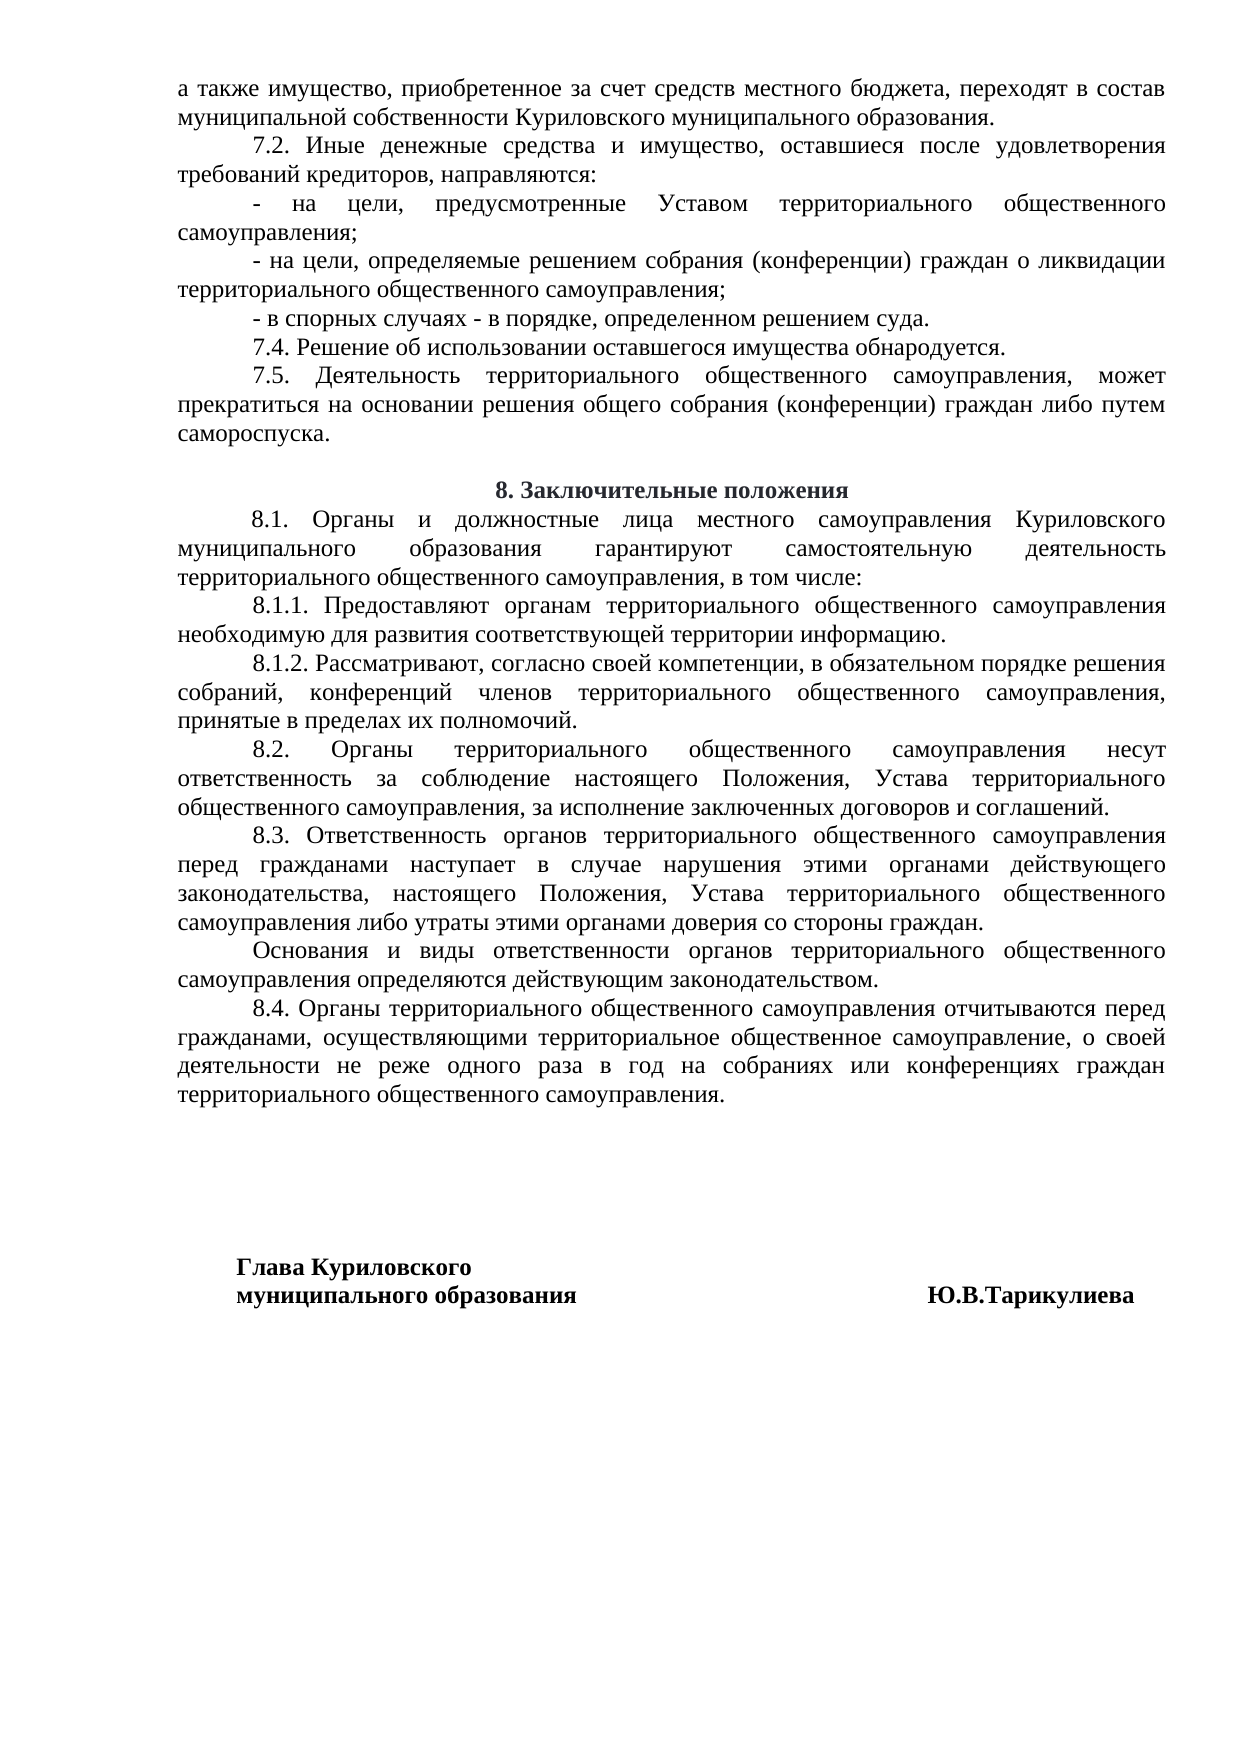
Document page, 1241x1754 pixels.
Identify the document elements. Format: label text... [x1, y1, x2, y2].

text 8. Заключительные положения [177, 476, 1167, 504]
text 8.1.1. Предоставляют органам территориального общественного самоуправления необходимую для развития соответствующей территории информацию. [177, 591, 1167, 648]
text - в спорных случаях - в порядке, определенном решением суда. [177, 303, 1167, 332]
text - на цели, определяемые решением собрания (конференции) граждан о ликвидации территориального общественного самоуправления; [177, 246, 1167, 303]
text 8.1.2. Рассматривают, согласно своей компетенции, в обязательном порядке решения собраний, конференций членов территориального общественного самоуправления, принятые в пределах их полномочий. [177, 648, 1167, 734]
text муниципального образования Ю.В.Тарикулиева [236, 1281, 1167, 1309]
text Основания и виды ответственности органов территориального общественного самоуправления определяются действующим законодательством. [177, 936, 1167, 993]
text 7.5. Деятельность территориального общественного самоуправления, может прекратиться на основании решения общего собрания (конференции) граждан либо путем самороспуска. [177, 361, 1167, 447]
text 8.2. Органы территориального общественного самоуправления несут ответственность за соблюдение настоящего Положения, Устава территориального общественного самоуправления, за исполнение заключенных договоров и соглашений. [177, 734, 1167, 821]
text 7.4. Решение об использовании оставшегося имущества обнародуется. [177, 332, 1167, 361]
text 8.3. Ответственность органов территориального общественного самоуправления перед гражданами наступает в случае нарушения этими органами действующего законодательства, настоящего Положения, Устава территориального общественного самоуправления либо утраты этими органами доверия со стороны граждан. [177, 821, 1167, 936]
text 8.1. Органы и должностные лица местного самоуправления Куриловского муниципального образования гарантируют самостоятельную деятельность территориального общественного самоуправления, в том числе: [177, 504, 1167, 591]
text 8.4. Органы территориального общественного самоуправления отчитываются перед гражданами, осуществляющими территориальное общественное самоуправление, о своей деятельности не реже одного раза в год на собраниях или конференциях граждан территориального общественного самоуправления. [177, 993, 1167, 1108]
text Глава Куриловского [236, 1252, 1167, 1281]
text - на цели, предусмотренные Уставом территориального общественного самоуправления; [177, 188, 1167, 246]
text а также имущество, приобретенное за счет средств местного бюджета, переходят в состав муниципальной собственности Куриловского муниципального образования. [177, 73, 1167, 131]
text 7.2. Иные денежные средства и имущество, оставшиеся после удовлетворения требований кредиторов, направляются: [177, 131, 1167, 188]
